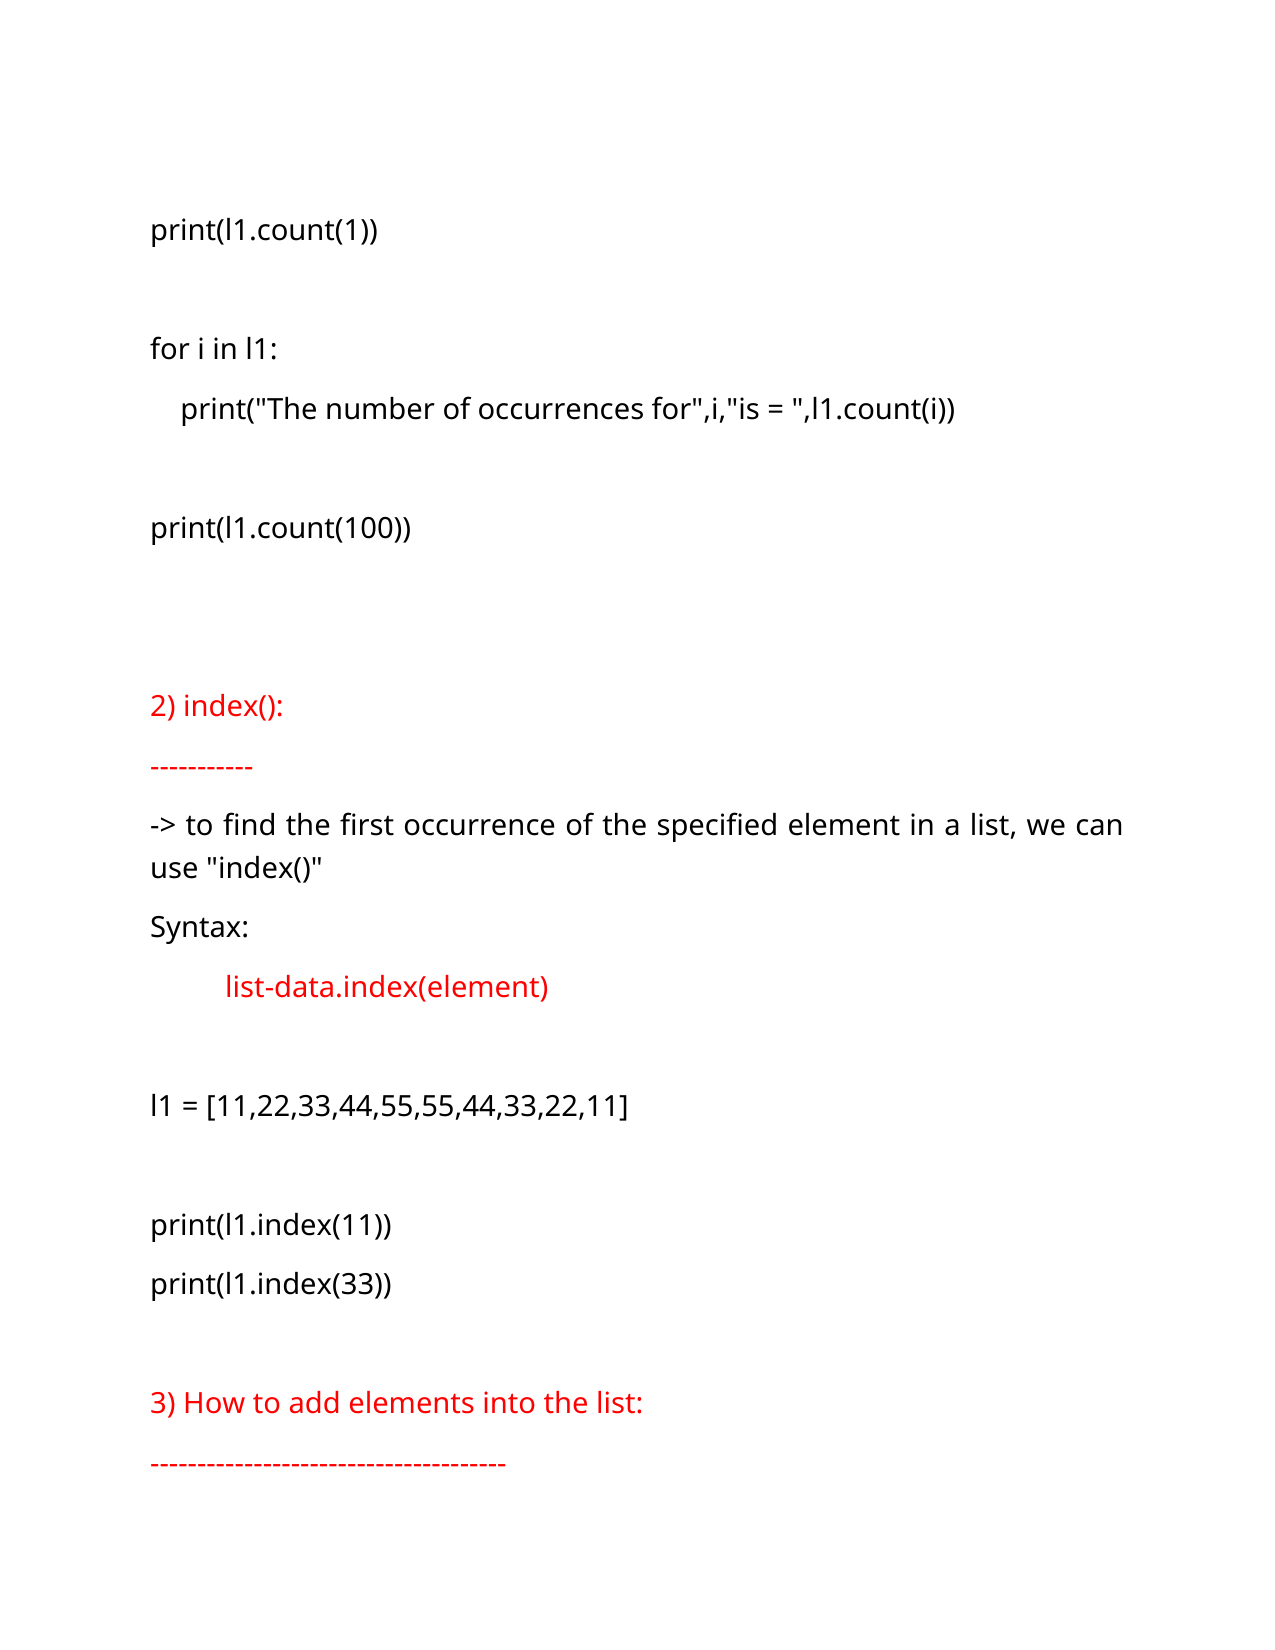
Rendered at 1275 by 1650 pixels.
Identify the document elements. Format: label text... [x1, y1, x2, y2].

text print("The number of occurrences for",i,"is = ",l1.count(i)) [150, 388, 1125, 428]
text print(l1.count(1)) [150, 209, 1125, 249]
text l1 = [11,22,33,44,55,55,44,33,22,11] [150, 1085, 1125, 1125]
text print(l1.count(100)) [150, 507, 1125, 547]
text print(l1.index(33)) [150, 1263, 1125, 1303]
text -> to find the first occurrence of the specified element in a list, we can use "index()" [150, 804, 1125, 887]
text 2) index(): [150, 685, 1125, 725]
text print(l1.index(11)) [150, 1204, 1125, 1244]
text for i in l1: [150, 328, 1125, 368]
text 3) How to add elements into the list: [150, 1382, 1125, 1422]
text Syntax: [150, 907, 1125, 946]
text ----------- [150, 745, 1125, 784]
text -------------------------------------- [150, 1442, 1125, 1482]
text list-data.index(element) [150, 966, 1125, 1006]
